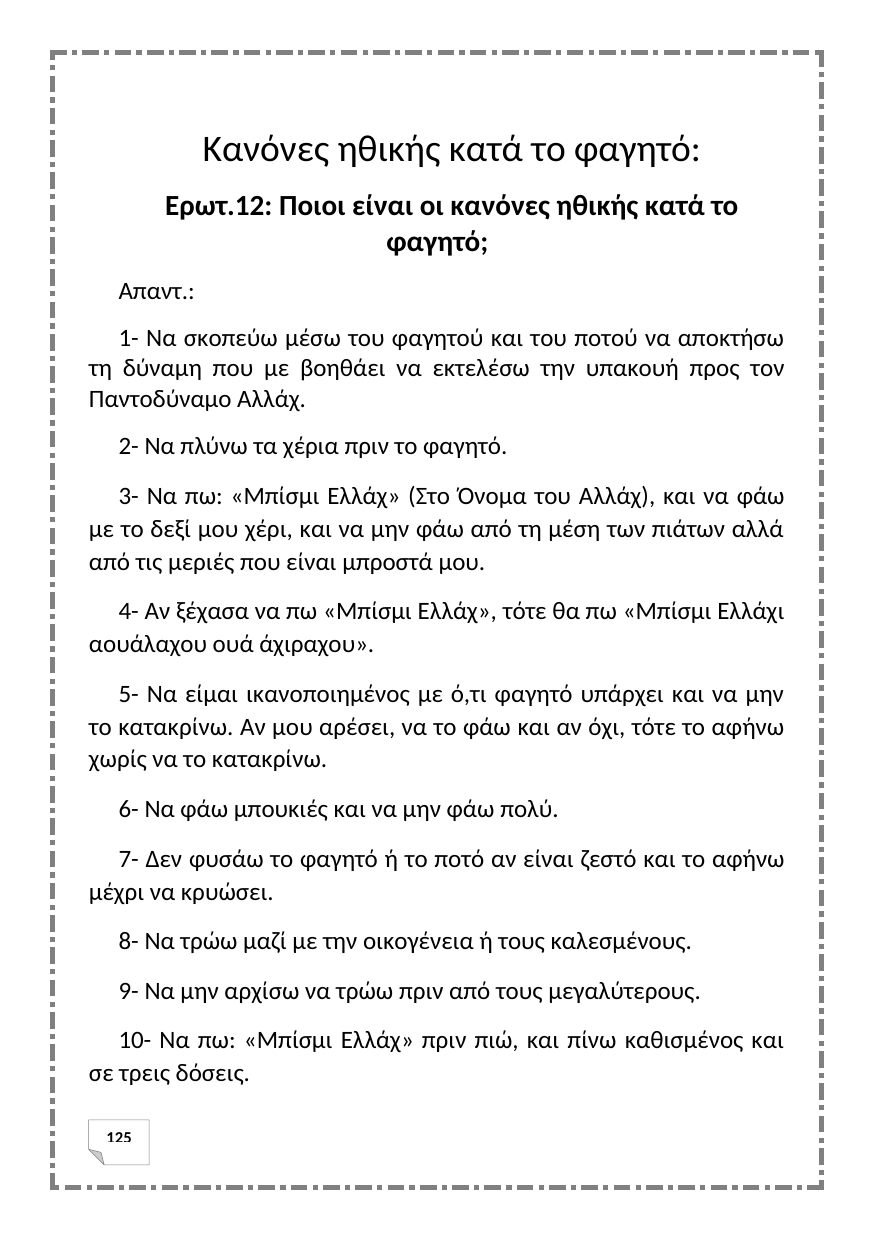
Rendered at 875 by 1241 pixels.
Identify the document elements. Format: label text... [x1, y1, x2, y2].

text 9- Να μην αρχίσω να τρώω πριν από τους μεγαλύτερους. [89, 975, 785, 1005]
text 8- Να τρώω μαζί με την οικογένεια ή τους καλεσμένους. [89, 925, 785, 956]
text 7- Δεν φυσάω το φαγητό ή το ποτό αν είναι ζεστό και το αφήνω μέχρι να κρυώσει. [89, 843, 785, 906]
text 4- Αν ξέχασα να πω «Μπίσμι Ελλάχ», τότε θα πω «Μπίσμι Ελλάχι αουάλαχου ουά άχιραχου». [89, 595, 785, 659]
text 3- Να πω: «Μπίσμι Ελλάχ» (Στο Όνομα του Αλλάχ), και να φάω με το δεξί μου χέρι, και να μην φάω από τη μέση των πιάτων αλλά από τις μεριές που είναι μπροστά μου. [89, 480, 785, 576]
text 6- Να φάω μπουκιές και να μην φάω πολύ. [89, 793, 785, 824]
text 5- Να είμαι ικανοποιημένος με ό,τι φαγητό υπάρχει και να μην το κατακρίνω. Αν μου αρέσει, να το φάω και αν όχι, τότε το αφήνω χωρίς να το κατακρίνω. [89, 678, 785, 774]
text Απαντ.: [89, 275, 785, 305]
text 2- Να πλύνω τα χέρια πριν το φαγητό. [89, 430, 785, 461]
text 10- Να πω: «Μπίσμι Ελλάχ» πριν πιώ, και πίνω καθισμένος και σε τρεις δόσεις. [89, 1024, 785, 1088]
subtitle Κανόνες ηθικής κατά το φαγητό: [89, 124, 785, 170]
text 1- Να σκοπεύω μέσω του φαγητού και του ποτού να αποκτήσω τη δύναμη που με βοηθάει να εκτελέσω την υπακουή προς τον Παντοδύναμο Αλλάχ. [89, 322, 785, 414]
subtitle Ερωτ.12: Ποιοι είναι οι κανόνες ηθικής κατά το φαγητό; [89, 187, 785, 258]
